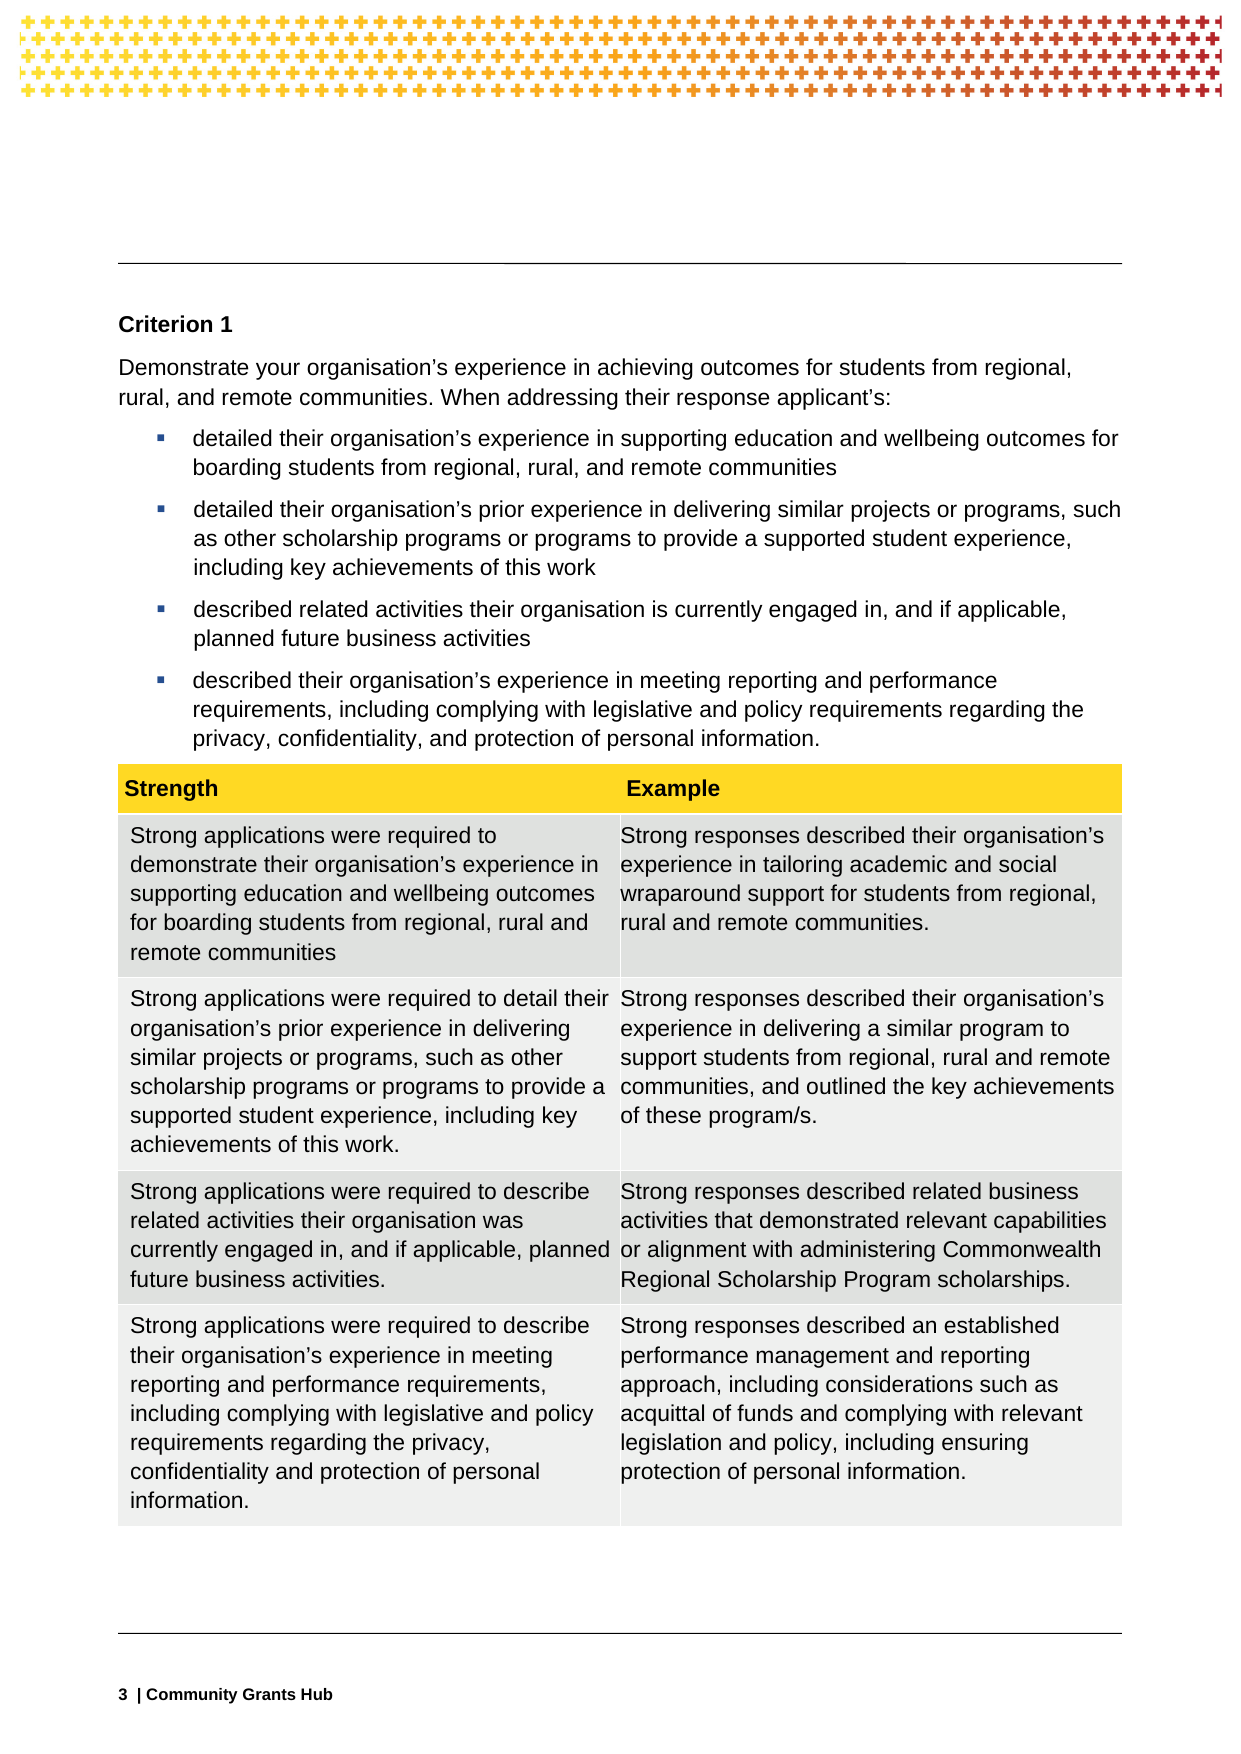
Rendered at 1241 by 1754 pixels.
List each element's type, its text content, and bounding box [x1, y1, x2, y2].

list described their organisation’s experience in meeting reporting and performance requirements, including complying with legislative and policy requirements regarding the privacy, confidentiality, and protection of personal information. [155, 664, 1122, 752]
table_cell Strong applications were required to demonstrate their organisation’s experience in supporting education and wellbeing outcomes for boarding students from regional, rural and remote communities [118, 815, 620, 977]
text Criterion 1 [118, 308, 1122, 337]
picture [0, 0, 1241, 107]
table_cell Strong responses described their organisation’s experience in tailoring academic and social wraparound support for students from regional, rural and remote communities. [621, 815, 1122, 977]
list detailed their organisation’s experience in supporting education and wellbeing outcomes for boarding students from regional, rural, and remote communities [155, 422, 1122, 481]
list described related activities their organisation is currently engaged in, and if applicable, planned future business activities [156, 593, 1122, 652]
table_cell Strong applications were required to describe related activities their organisation was currently engaged in, and if applicable, planned future business activities. [118, 1171, 620, 1304]
text Demonstrate your organisation’s experience in achieving outcomes for students from regional, rural, and remote communities. When addressing their response applicant’s: [118, 352, 1122, 410]
table_header Strength [118, 764, 620, 813]
table_cell Strong applications were required to describe their organisation’s experience in meeting reporting and performance requirements, including complying with legislative and policy requirements regarding the privacy, confidentiality and protection of personal information. [118, 1305, 620, 1526]
table_cell Strong responses described related business activities that demonstrated relevant capabilities or alignment with administering Commonwealth Regional Scholarship Program scholarships. [621, 1171, 1122, 1304]
list detailed their organisation’s prior experience in delivering similar projects or programs, such as other scholarship programs or programs to provide a supported student experience, including key achievements of this work [156, 493, 1122, 581]
table_cell Strong responses described an established performance management and reporting approach, including considerations such as acquittal of funds and complying with relevant legislation and policy, including ensuring protection of personal information. [621, 1305, 1122, 1526]
table_cell Strong responses described their organisation’s experience in delivering a similar program to support students from regional, rural and remote communities, and outlined the key achievements of these program/s. [621, 978, 1122, 1170]
table_header Example [620, 764, 1122, 813]
table_cell Strong applications were required to detail their organisation’s prior experience in delivering similar projects or programs, such as other scholarship programs or programs to provide a supported student experience, including key achievements of this work. [118, 978, 620, 1170]
